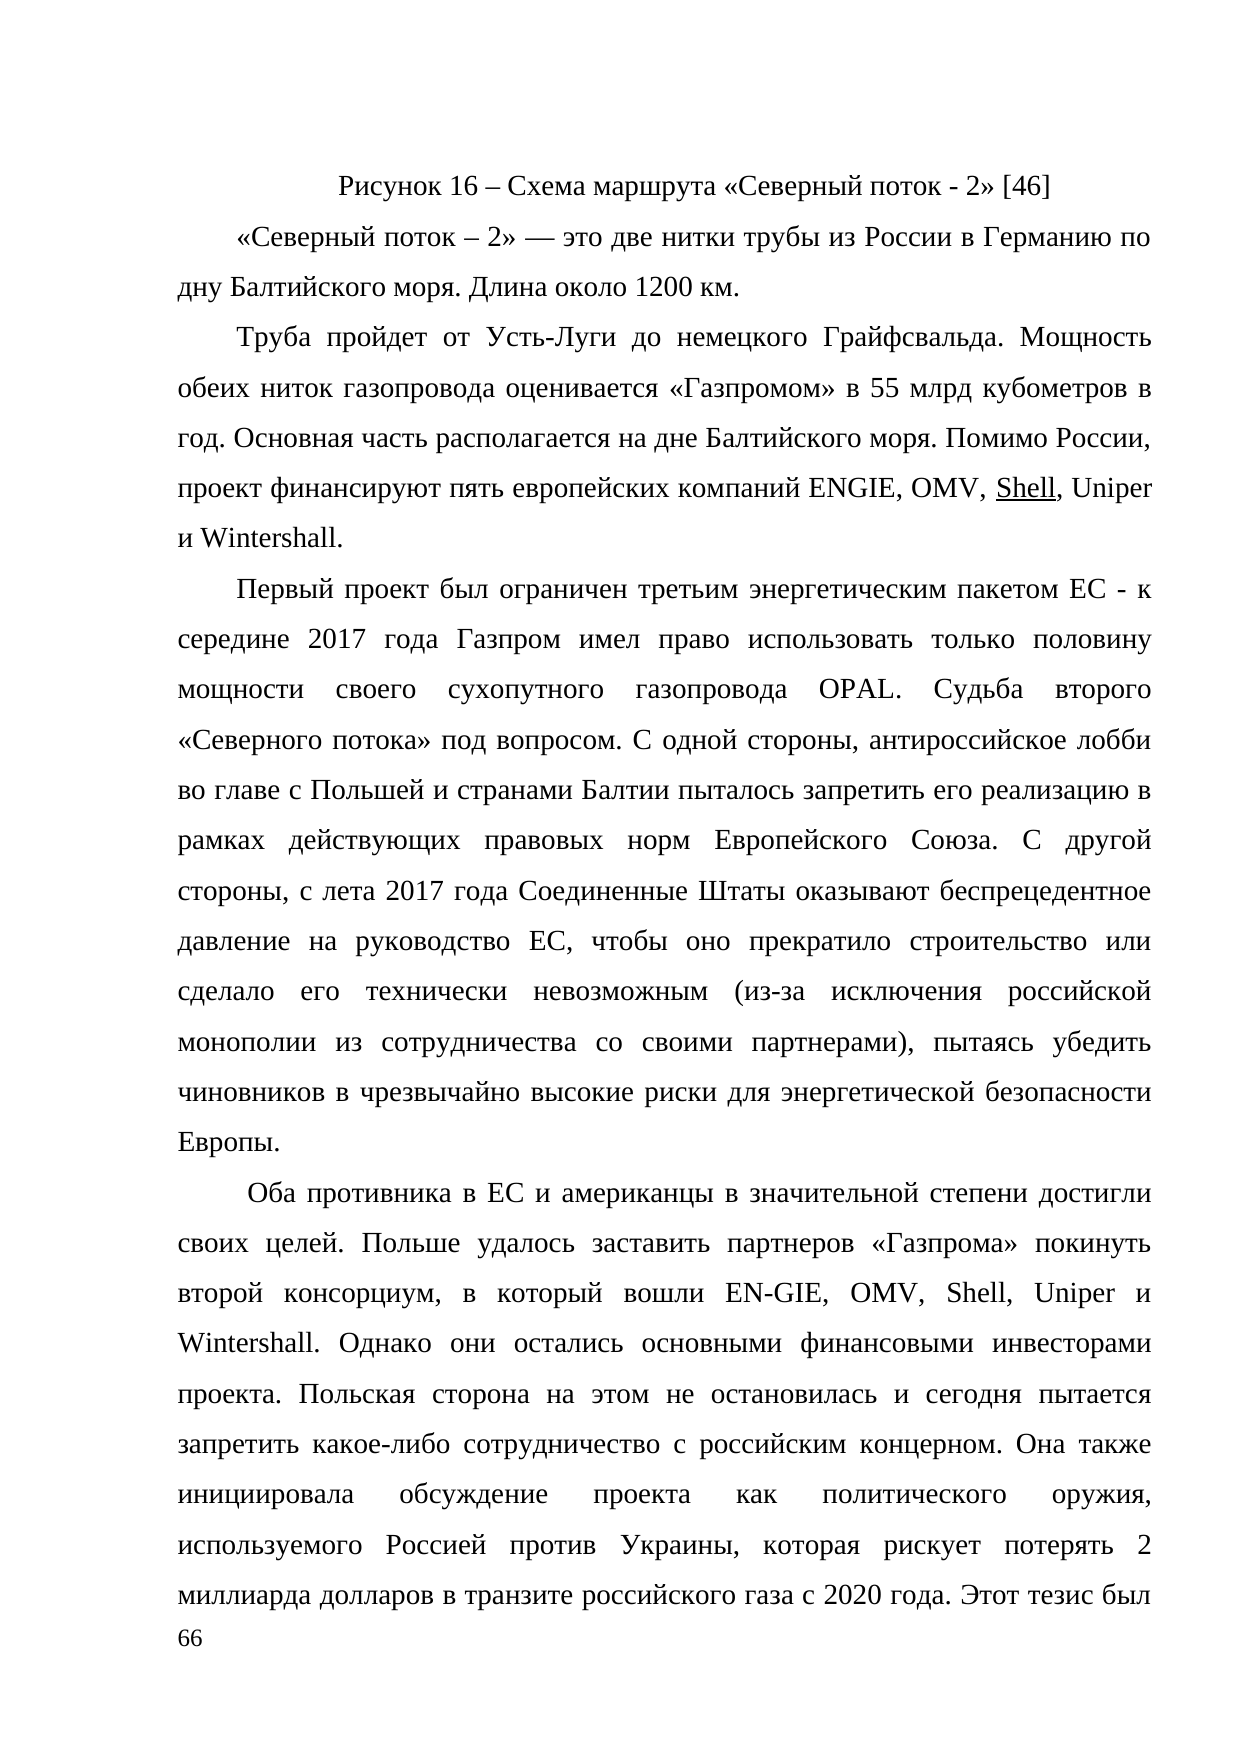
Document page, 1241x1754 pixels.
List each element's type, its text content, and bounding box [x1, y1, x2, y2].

text Рисунок 16 – Схема маршрута «Северный поток - 2» [46] [177, 168, 1152, 202]
text Первый проект был ограничен третьим энергетическим пакетом ЕС - к середине 2017 года Газпром имел право использовать только половину мощности своего сухопутного газопровода OPAL. Судьба второго «Северного потока» под вопросом. С одной стороны, антироссийское лобби во главе с Польшей и странами Балтии пыталось запретить его реализацию в рамках действующих правовых норм Европейского Союза. С другой стороны, с лета 2017 года Соединенные Штаты оказывают беспрецедентное давление на руководство ЕС, чтобы оно прекратило строительство или сделало его технически невозможным (из-за исключения российской монополии из сотрудничества со своими партнерами), пытаясь убедить чиновников в чрезвычайно высокие риски для энергетической безопасности Европы. [177, 571, 1152, 1158]
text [177, 1175, 1152, 1611]
text «Северный поток – 2» — это две нитки трубы из России в Германию по дну Балтийского моря. Длина около 1200 км. [177, 219, 1152, 303]
text Труба пройдет от Усть-Луги до немецкого Грайфсвальда. Мощность обеих ниток газопровода оценивается «Газпромом» в 55 млрд кубометров в год. Основная часть располагается на дне Балтийского моря. Помимо России, проект финансируют пять европейских компаний ENGIE, OMV, Shell, Uniper и Wintershall. [177, 319, 1152, 554]
